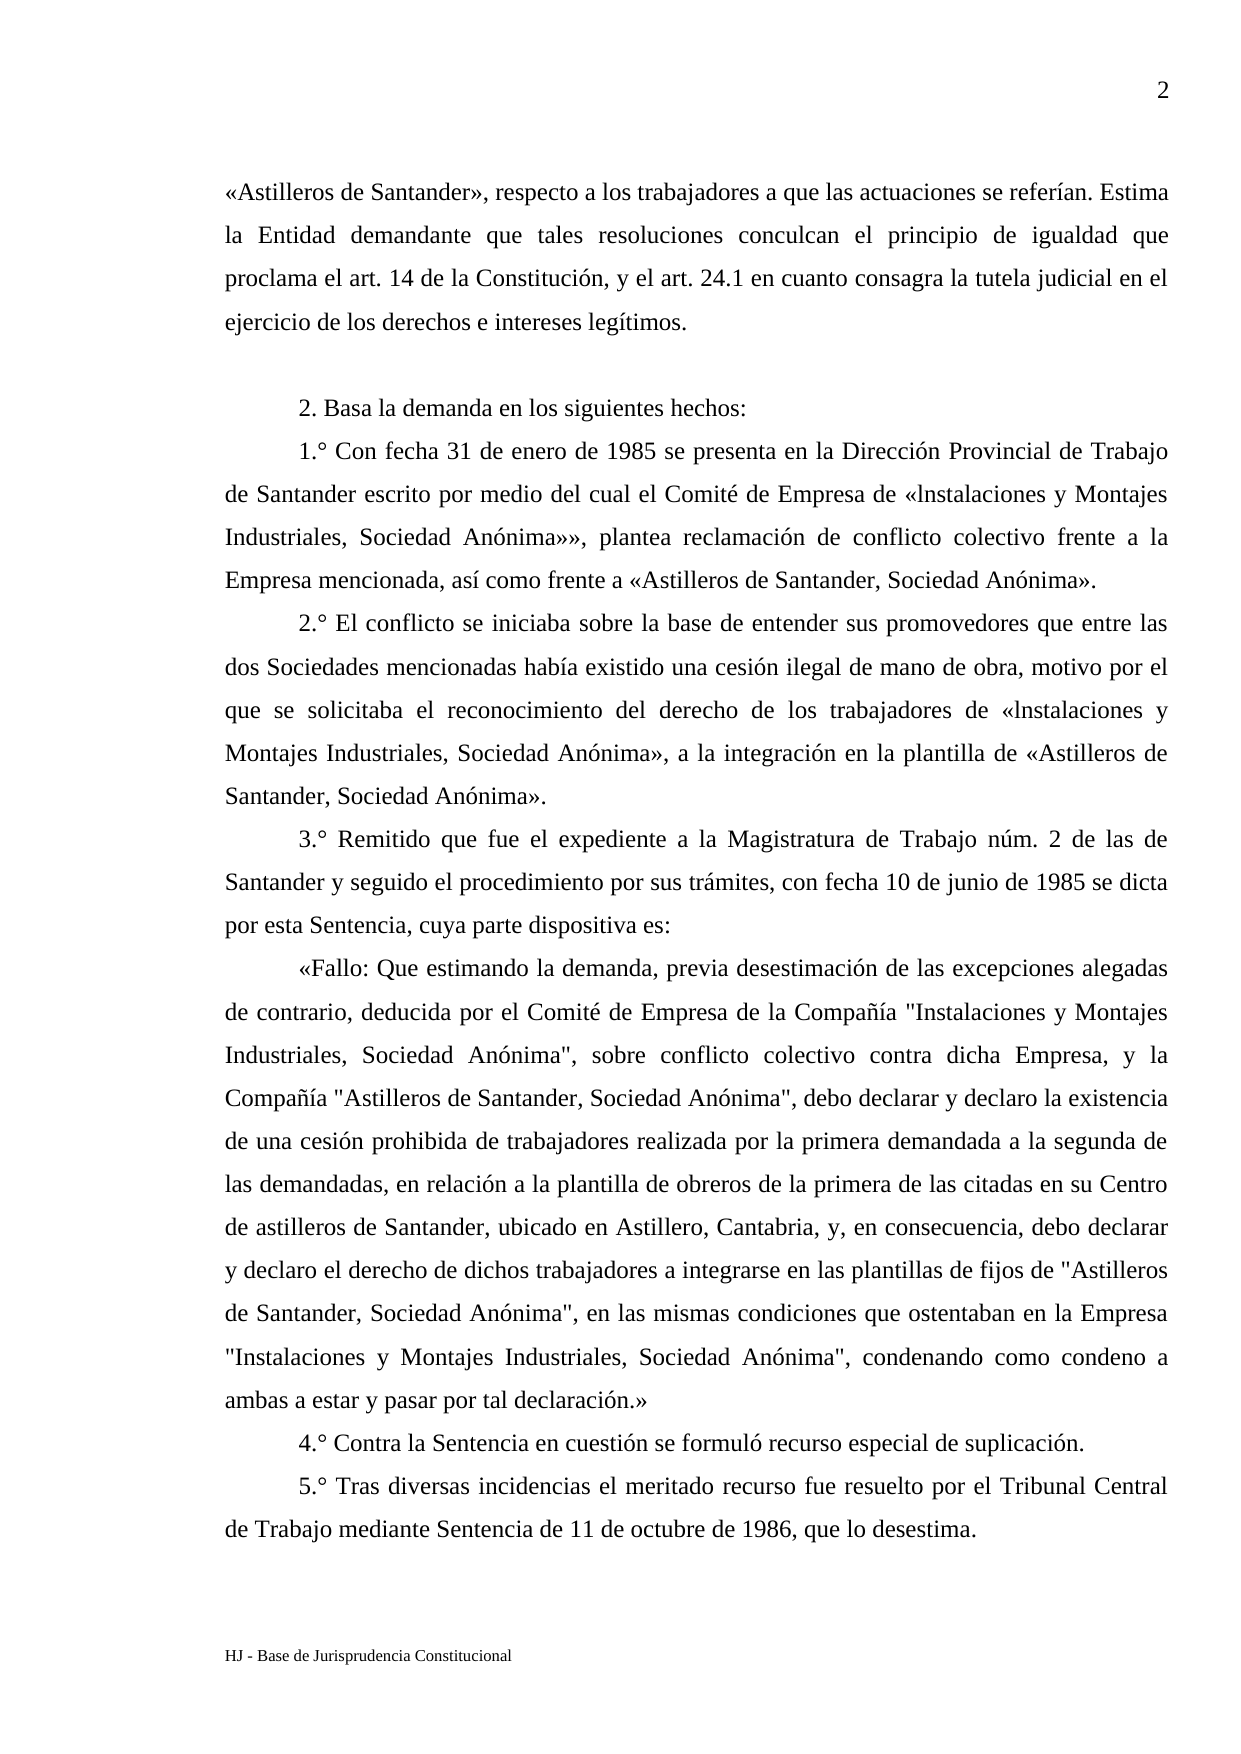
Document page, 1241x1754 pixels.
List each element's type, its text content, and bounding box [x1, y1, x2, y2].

text 2.° El conflicto se iniciaba sobre la base de entender sus promovedores que entre las dos Sociedades mencionadas había existido una cesión ilegal de mano de obra, motivo por el que se solicitaba el reconocimiento del derecho de los trabajadores de «lnstalaciones y Montajes Industriales, Sociedad Anónima», a la integración en la plantilla de «Astilleros de Santander, Sociedad Anónima». [224, 608, 1169, 810]
text 2. Basa la demanda en los siguientes hechos: [224, 393, 1169, 422]
text 3.° Remitido que fue el expediente a la Magistratura de Trabajo núm. 2 de las de Santander y seguido el procedimiento por sus trámites, con fecha 10 de junio de 1985 se dicta por esta Sentencia, cuya parte dispositiva es: [224, 824, 1169, 939]
text «Fallo: Que estimando la demanda, previa desestimación de las excepciones alegadas de contrario, deducida por el Comité de Empresa de la Compañía "Instalaciones y Montajes Industriales, Sociedad Anónima", sobre conflicto colectivo contra dicha Empresa, y la Compañía "Astilleros de Santander, Sociedad Anónima", debo declarar y declaro la existencia de una cesión prohibida de trabajadores realizada por la primera demandada a la segunda de las demandadas, en relación a la plantilla de obreros de la primera de las citadas en su Centro de astilleros de Santander, ubicado en Astillero, Cantabria, y, en consecuencia, debo declarar y declaro el derecho de dichos trabajadores a integrarse en las plantillas de fijos de "Astilleros de Santander, Sociedad Anónima", en las mismas condiciones que ostentaban en la Empresa "Instalaciones y Montajes Industriales, Sociedad Anónima", condenando como condeno a ambas a estar y pasar por tal declaración.» [224, 953, 1169, 1413]
text 4.° Contra la Sentencia en cuestión se formuló recurso especial de suplicación. [224, 1428, 1169, 1457]
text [224, 177, 1169, 335]
text 1.° Con fecha 31 de enero de 1985 se presenta en la Dirección Provincial de Trabajo de Santander escrito por medio del cual el Comité de Empresa de «lnstalaciones y Montajes Industriales, Sociedad Anónima»», plantea reclamación de conflicto colectivo frente a la Empresa mencionada, así como frente a «Astilleros de Santander, Sociedad Anónima». [224, 436, 1169, 594]
text 5.° Tras diversas incidencias el meritado recurso fue resuelto por el Tribunal Central de Trabajo mediante Sentencia de 11 de octubre de 1986, que lo desestima. [224, 1471, 1169, 1543]
